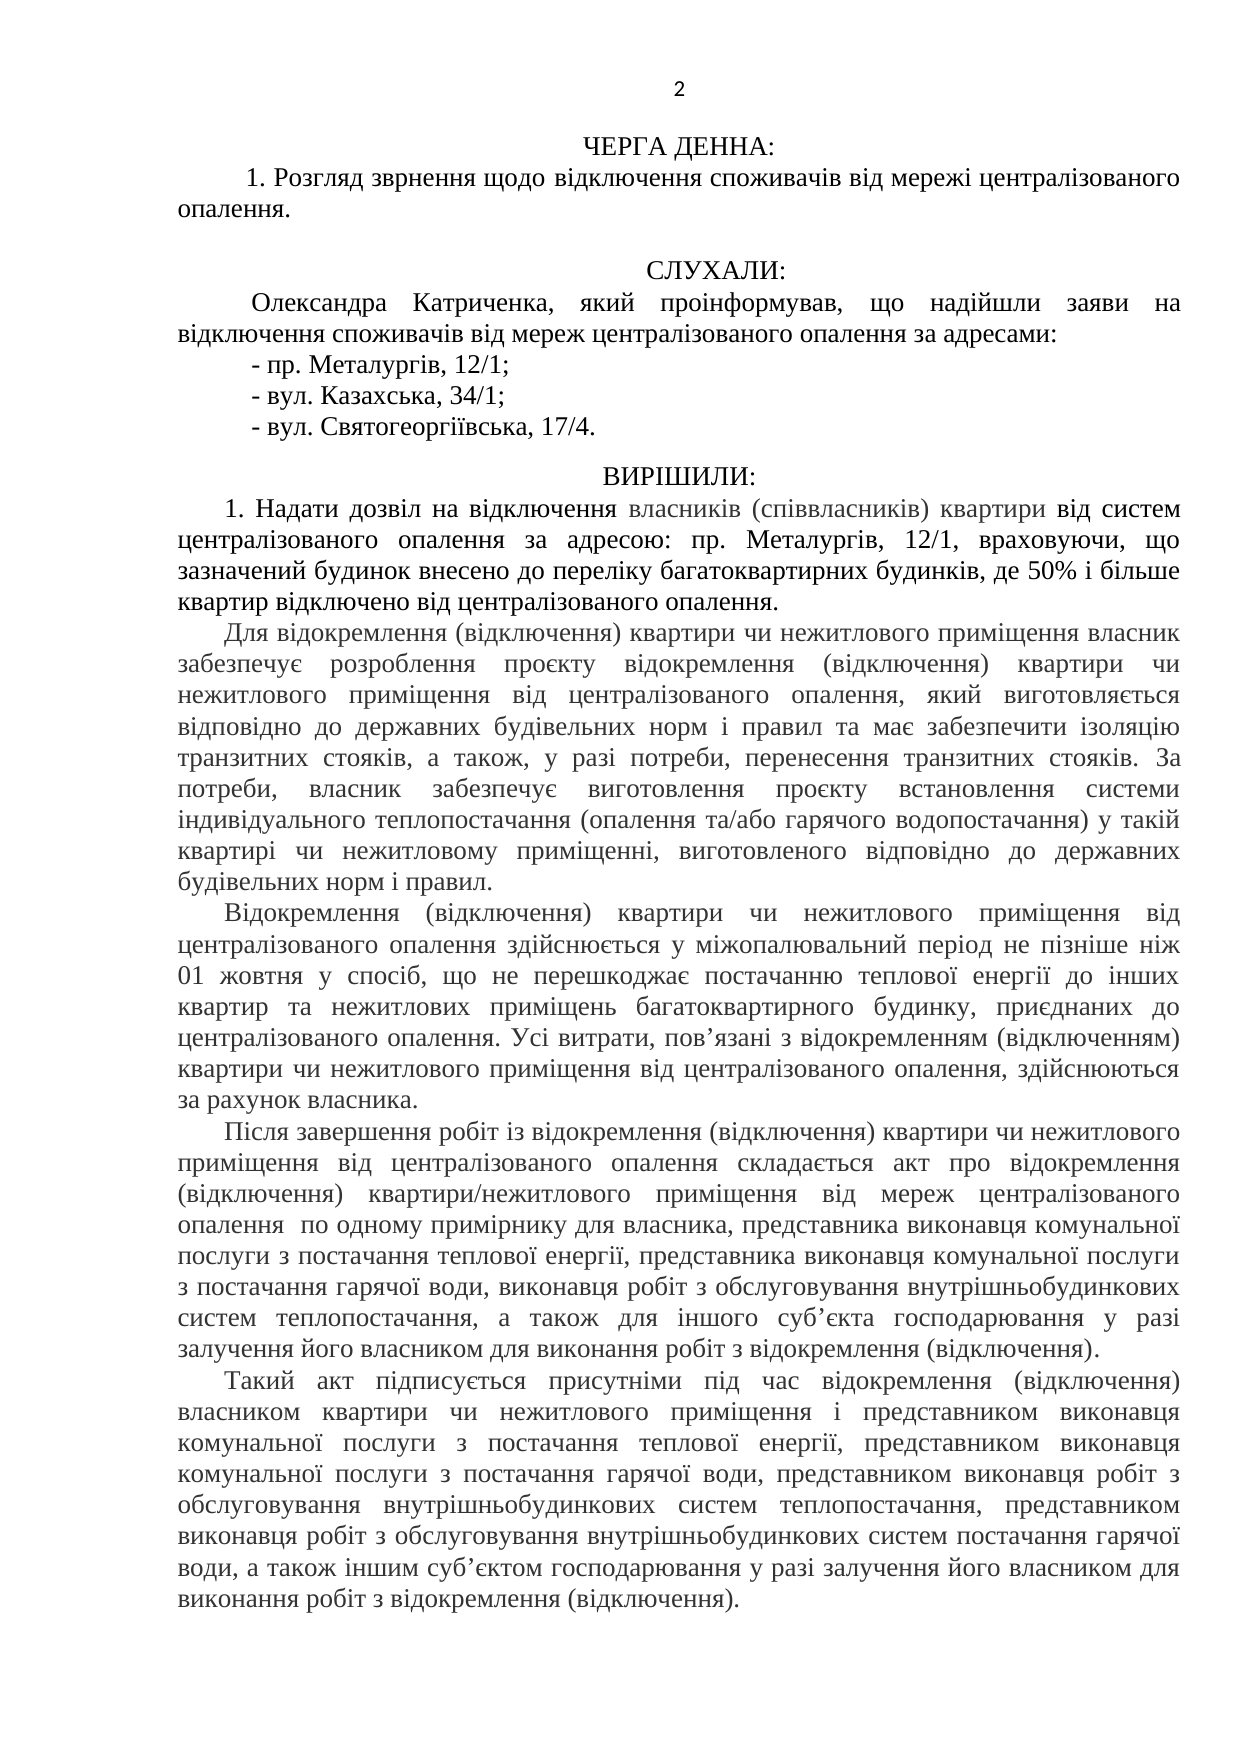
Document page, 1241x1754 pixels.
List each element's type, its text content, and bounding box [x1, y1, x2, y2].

text ЧЕРГА ДЕННА: [177, 130, 1181, 161]
text Для відокремлення (відключення) квартири чи нежитлового приміщення власник забезпечує розроблення проєкту відокремлення (відключення) квартири чи нежитлового приміщення від централізованого опалення, який виготовляється відповідно до державних будівельних норм і правил та має забезпечити ізоляцію транзитних стояків, а також, у разі потреби, перенесення транзитних стояків. За потреби, власник забезпечує виготовлення проєкту встановлення системи індивідуального теплопостачання (опалення та/або гарячого водопостачання) у такій квартирі чи нежитловому приміщенні, виготовленого відповідно до державних будівельних норм і правил. [177, 616, 1181, 897]
text Відокремлення (відключення) квартири чи нежитлового приміщення від централізованого опалення здійснюється у міжопалювальний період не пізніше ніж 01 жовтня у спосіб, що не перешкоджає постачанню теплової енергії до інших квартир та нежитлових приміщень багатоквартирного будинку, приєднаних до централізованого опалення. Усі витрати, пов’язані з відокремленням (відключенням) квартири чи нежитлового приміщення від централізованого опалення, здійснюються за рахунок власника. [177, 897, 1181, 1114]
subtitle 1. Розгляд зврнення щодо відключення споживачів від мережі централізованого опалення. [177, 161, 1181, 223]
text - вул. Казахська, 34/1; [177, 379, 1181, 410]
text 1. Надати дозвіл на відключення власників (співвласників) квартири від систем централізованого опалення за адресою: пр. Металургів, 12/1, враховуючи, що зазначений будинок внесено до переліку багатоквартирних будинків, де 50% і більше квартир відключено від централізованого опалення. [177, 492, 1181, 616]
text Олександра Катриченка, який проінформував, що надійшли заяви на відключення споживачів від мереж централізованого опалення за адресами: [177, 286, 1181, 348]
text ВИРІШИЛИ: [177, 461, 1181, 492]
text СЛУХАЛИ: [177, 254, 1181, 286]
text - пр. Металургів, 12/1; [177, 348, 1181, 379]
text Після завершення робіт із відокремлення (відключення) квартири чи нежитлового приміщення від централізованого опалення складається акт про відокремлення (відключення) квартири/нежитлового приміщення від мереж централізованого опалення по одному примірнику для власника, представника виконавця комунальної послуги з постачання теплової енергії, представника виконавця комунальної послуги з постачання гарячої води, виконавця робіт з обслуговування внутрішньобудинкових систем теплопостачання, а також для іншого суб’єкта господарювання у разі залучення його власником для виконання робіт з відокремлення (відключення). [177, 1114, 1181, 1364]
text Такий акт підписується присутніми під час відокремлення (відключення) власником квартири чи нежитлового приміщення і представником виконавця комунальної послуги з постачання теплової енергії, представником виконавця комунальної послуги з постачання гарячої води, представником виконавця робіт з обслуговування внутрішньобудинкових систем теплопостачання, представником виконавця робіт з обслуговування внутрішньобудинкових систем постачання гарячої води, а також іншим суб’єктом господарювання у разі залучення його власником для виконання робіт з відокремлення (відключення). [177, 1364, 1181, 1613]
text - вул. Святогеоргіївська, 17/4. [177, 410, 1181, 441]
